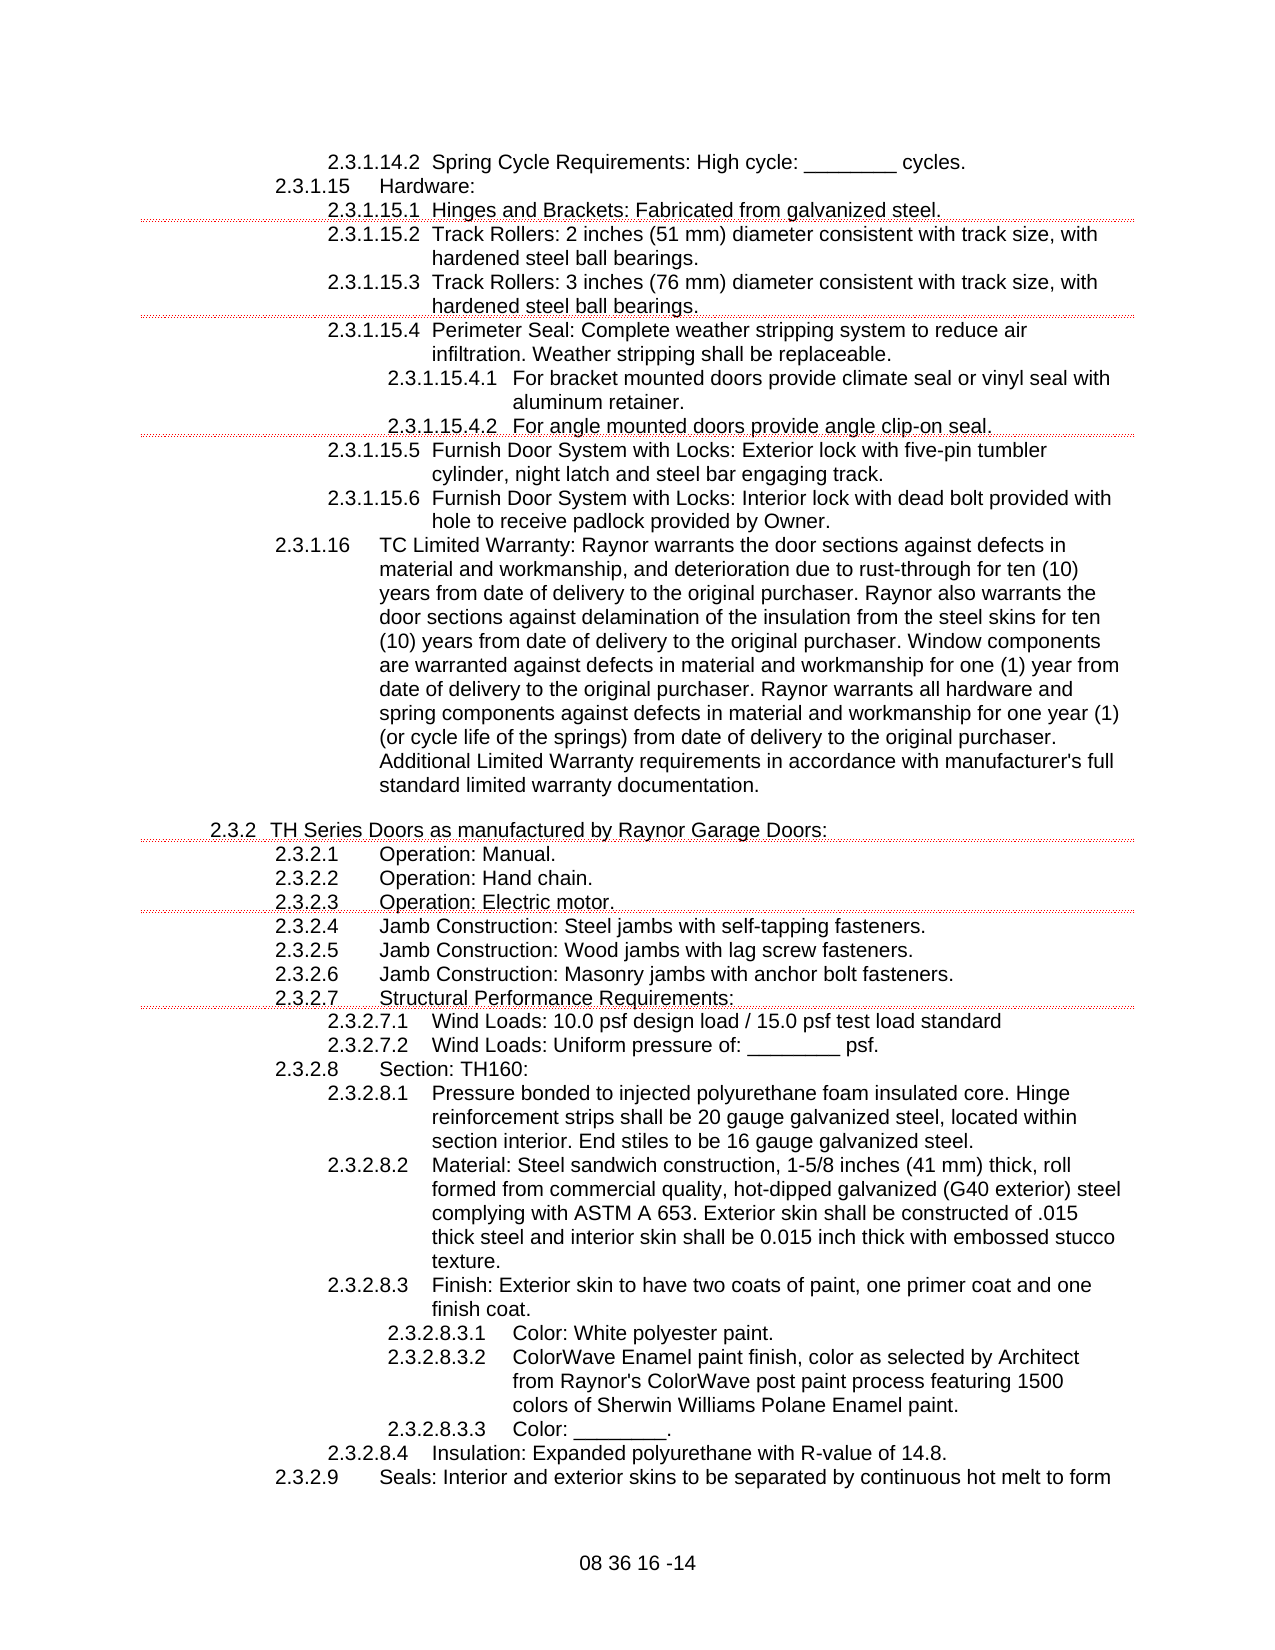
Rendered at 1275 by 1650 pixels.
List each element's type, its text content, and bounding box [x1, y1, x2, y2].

list Jamb Construction: Masonry jambs with anchor bolt fasteners. [275, 961, 1125, 985]
list Color: White polyester paint. [387, 1321, 1125, 1345]
list For bracket mounted doors provide climate seal or vinyl seal with aluminum retainer. [387, 366, 1125, 413]
list Wind Loads: 10.0 psf design load / 15.0 psf test load standard [327, 1009, 1125, 1033]
list Operation: Hand chain. [275, 866, 1125, 889]
list ColorWave Enamel paint finish, color as selected by Architect from Raynor's ColorWave post paint process featuring 1500 colors of Sherwin Williams Polane Enamel paint. [387, 1345, 1125, 1417]
list Furnish Door System with Locks: Exterior lock with five-pin tumbler cylinder, night latch and steel bar engaging track. [327, 437, 1125, 485]
list TH Series Doors as manufactured by Raynor Garage Doors: [210, 818, 1125, 842]
list TC Limited Warranty: Raynor warrants the door sections against defects in material and workmanship, and deterioration due to rust-through for ten (10) years from date of delivery to the original purchaser. Raynor also warrants the door sections against delamination of the insulation from the steel skins for ten (10) years from date of delivery to the original purchaser. Window components are warranted against defects in material and workmanship for one (1) year from date of delivery to the original purchaser. Raynor warrants all hardware and spring components against defects in material and workmanship for one year (1) (or cycle life of the springs) from date of delivery to the original purchaser. Additional Limited Warranty requirements in accordance with manufacturer's full standard limited warranty documentation. [275, 533, 1125, 797]
list Operation: Manual. [275, 842, 1125, 866]
list Perimeter Seal: Complete weather stripping system to reduce air infiltration. Weather stripping shall be replaceable. [327, 318, 1125, 366]
list Finish: Exterior skin to have two coats of paint, one primer coat and one finish coat. [327, 1273, 1125, 1321]
list Jamb Construction: Wood jambs with lag screw fasteners. [275, 937, 1125, 961]
list Section: TH160: [275, 1057, 1125, 1081]
list Operation: Electric motor. [275, 889, 1125, 913]
list Hardware: [275, 174, 1125, 198]
list Insulation: Expanded polyurethane with R-value of 14.8. [327, 1441, 1125, 1464]
list Pressure bonded to injected polyurethane foam insulated core. Hinge reinforcement strips shall be 20 gauge galvanized steel, located within section interior. End stiles to be 16 gauge galvanized steel. [327, 1081, 1125, 1153]
list Wind Loads: Uniform pressure of: ________ psf. [327, 1033, 1125, 1057]
list Track Rollers: 3 inches (76 mm) diameter consistent with track size, with hardened steel ball bearings. [327, 270, 1125, 318]
list Structural Performance Requirements: [275, 985, 1125, 1009]
list Material: Steel sandwich construction, 1-5/8 inches (41 mm) thick, roll formed from commercial quality, hot-dipped galvanized (G40 exterior) steel complying with ASTM A 653. Exterior skin shall be constructed of .015 thick steel and interior skin shall be 0.015 inch thick with embossed stucco texture. [327, 1153, 1125, 1273]
list For angle mounted doors provide angle clip-on seal. [387, 413, 1125, 437]
list Color: ________. [387, 1417, 1125, 1441]
list Furnish Door System with Locks: Interior lock with dead bolt provided with hole to receive padlock provided by Owner. [327, 485, 1125, 533]
list Spring Cycle Requirements: High cycle: ________ cycles. [327, 150, 1125, 174]
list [275, 1464, 1125, 1488]
list Track Rollers: 2 inches (51 mm) diameter consistent with track size, with hardened steel ball bearings. [327, 222, 1125, 270]
list Jamb Construction: Steel jambs with self-tapping fasteners. [275, 913, 1125, 937]
list Hinges and Brackets: Fabricated from galvanized steel. [327, 198, 1125, 222]
